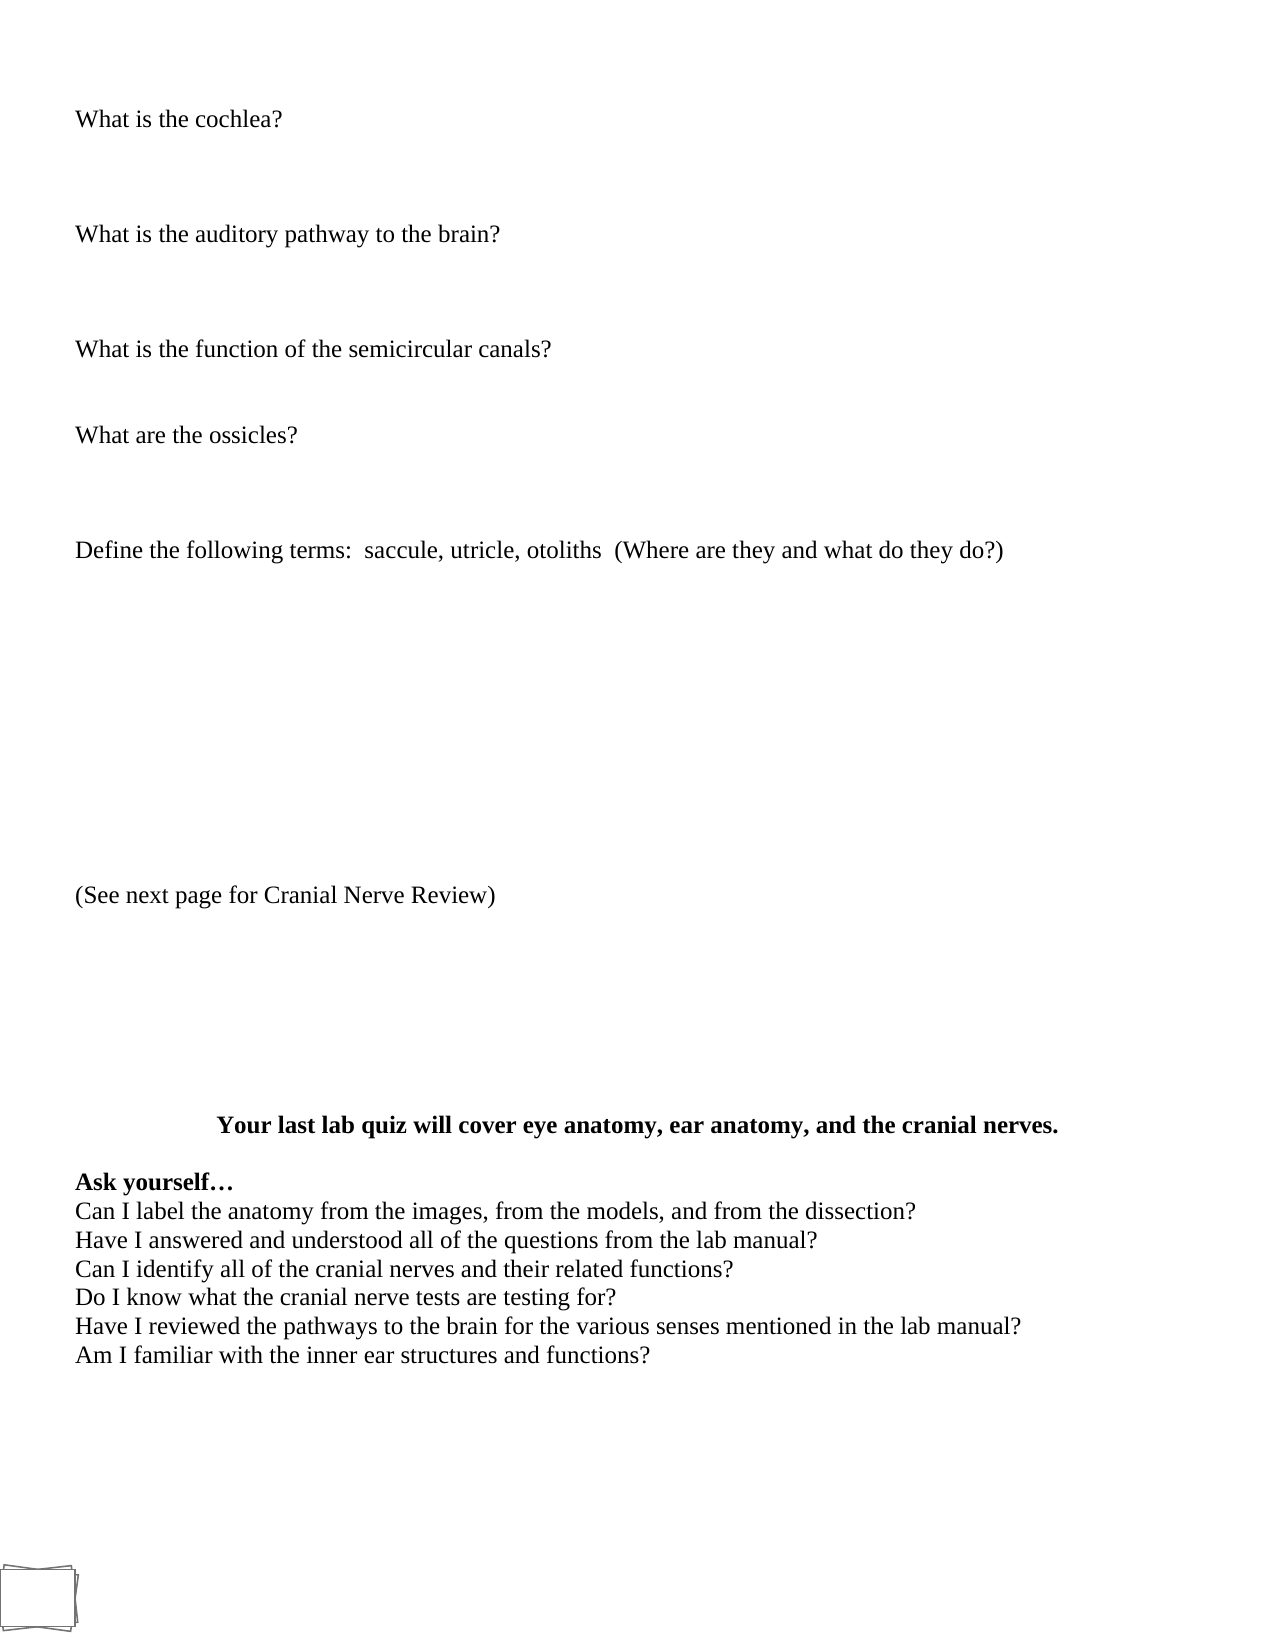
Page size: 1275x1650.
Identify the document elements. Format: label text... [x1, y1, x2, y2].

text What are the ossicles? [75, 420, 1200, 449]
text (See next page for Cranial Nerve Review) [75, 880, 1200, 909]
text What is the cochlea? [75, 104, 1200, 132]
text Define the following terms: saccule, utricle, otoliths (Where are they and what do they do?) [75, 535, 1200, 564]
text Have I reviewed the pathways to the brain for the various senses mentioned in the lab manual? [75, 1311, 1200, 1340]
text What is the function of the semicircular canals? [75, 334, 1200, 362]
text Can I label the anatomy from the images, from the models, and from the dissection? [75, 1196, 1200, 1225]
text Do I know what the cranial nerve tests are testing for? [75, 1282, 1200, 1311]
text What is the auditory pathway to the brain? [75, 219, 1200, 247]
text Have I answered and understood all of the questions from the lab manual? [75, 1225, 1200, 1254]
text Can I identify all of the cranial nerves and their related functions? [75, 1254, 1200, 1282]
text Your last lab quiz will cover eye anatomy, ear anatomy, and the cranial nerves. [75, 1110, 1200, 1139]
text Ask yourself… [75, 1167, 1200, 1196]
text Am I familiar with the inner ear structures and functions? [75, 1340, 1200, 1369]
